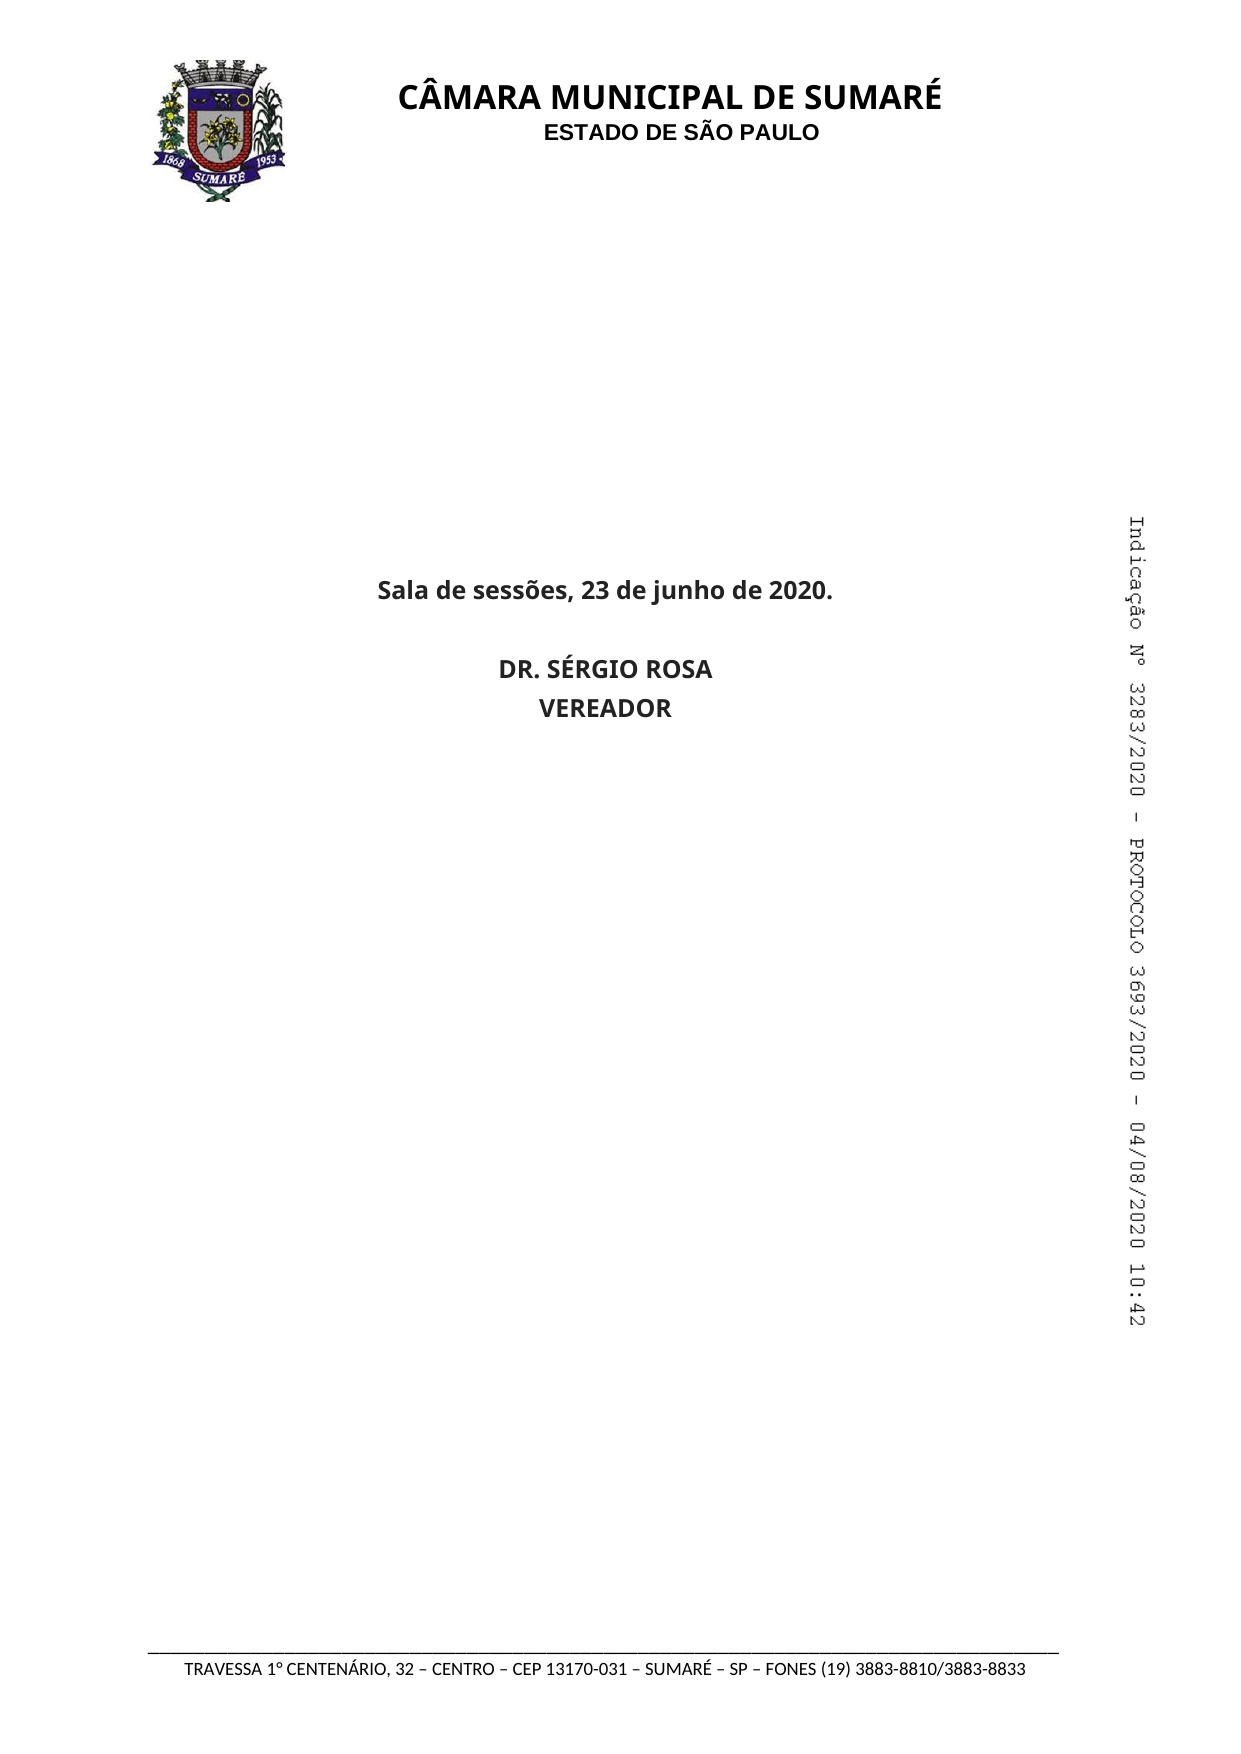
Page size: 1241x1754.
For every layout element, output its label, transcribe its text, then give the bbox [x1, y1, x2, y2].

picture [1109, 512, 1160, 1330]
text DR. SÉRGIO ROSA [148, 651, 1063, 685]
text VEREADOR [148, 690, 1063, 724]
text Sala de sessões, 23 de junho de 2020. [148, 573, 1063, 607]
picture [147, 60, 286, 202]
